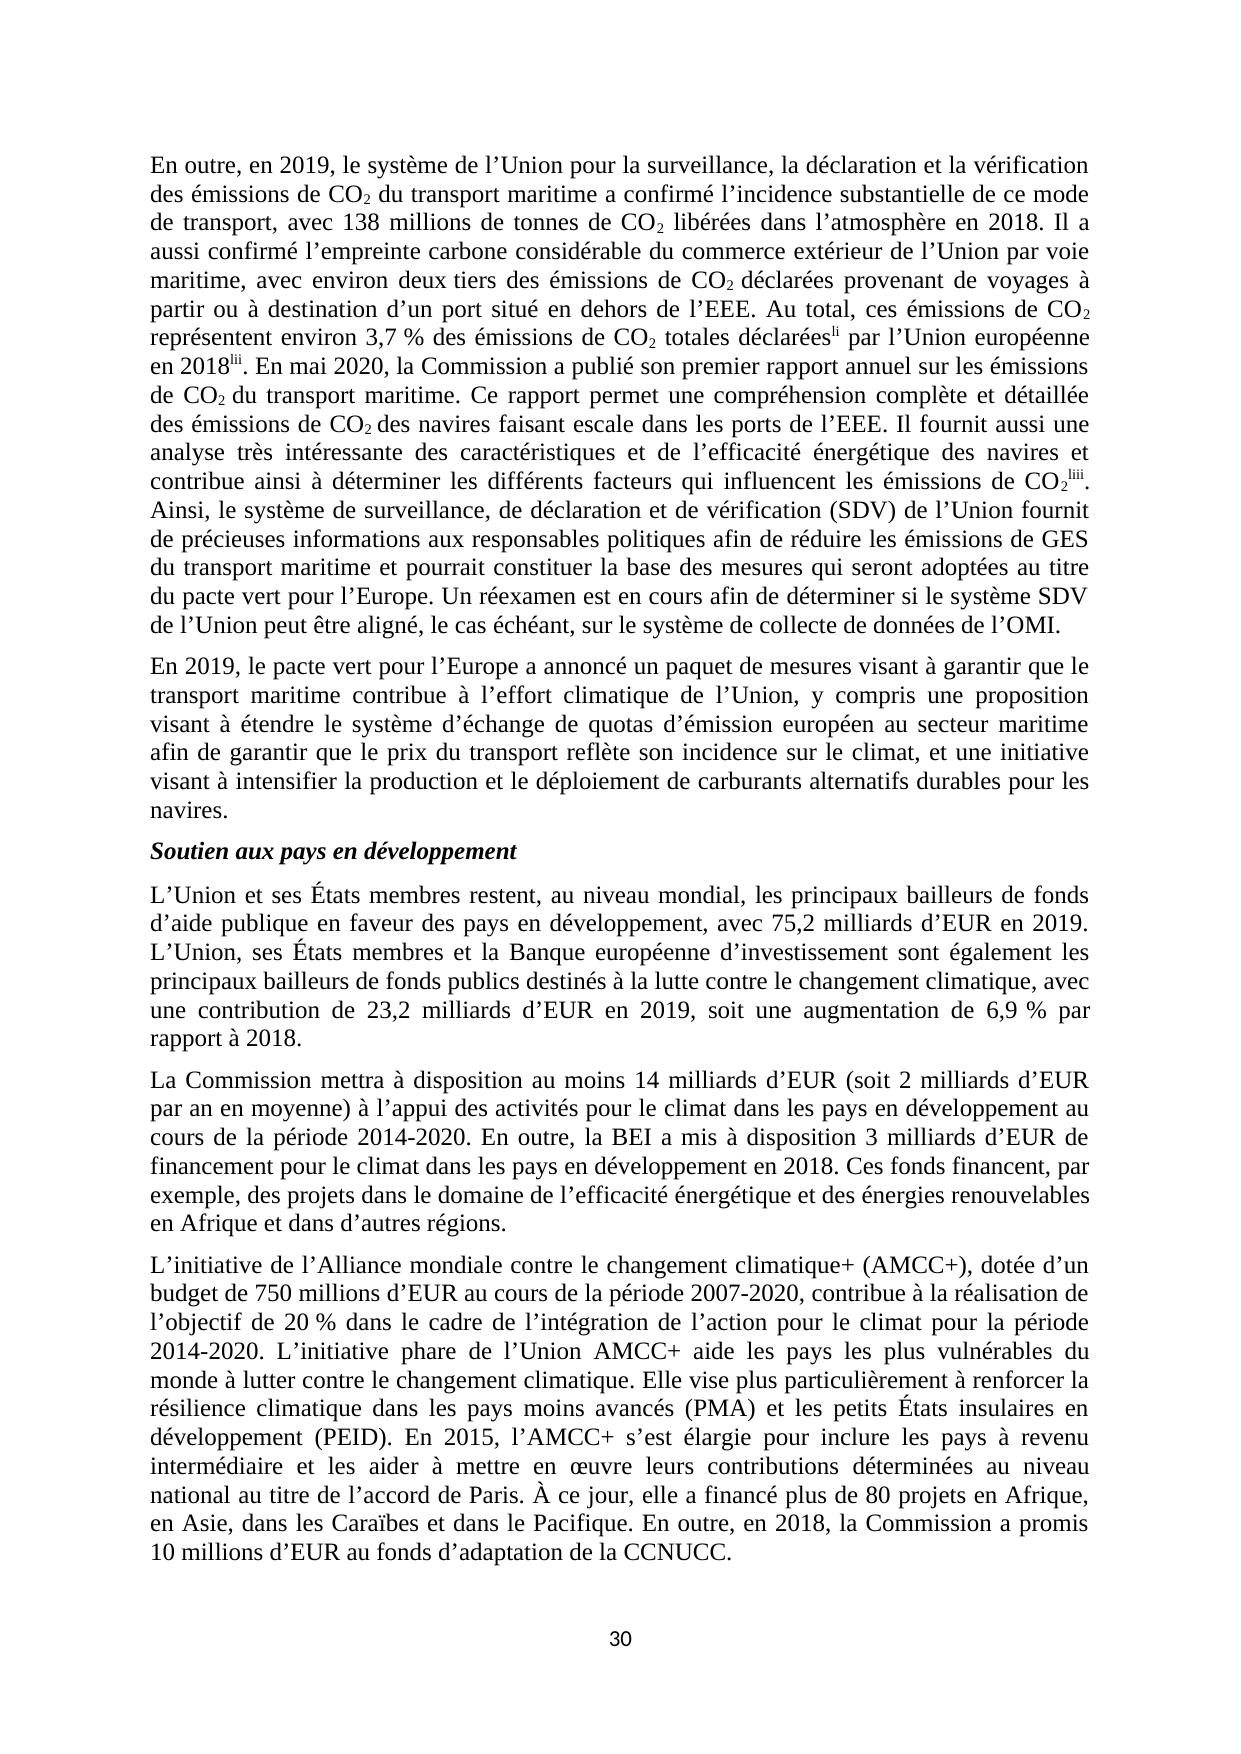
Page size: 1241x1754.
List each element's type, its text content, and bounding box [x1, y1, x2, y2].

subtitle Soutien aux pays en développement [150, 836, 1090, 865]
text La Commission mettra à disposition au moins 14 milliards d’EUR (soit 2 milliards d’EUR par an en moyenne) à l’appui des activités pour le climat dans les pays en développement au cours de la période 2014-2020. En outre, la BEI a mis à disposition 3 milliards d’EUR de financement pour le climat dans les pays en développement en 2018. Ces fonds financent, par exemple, des projets dans le domaine de l’efficacité énergétique et des énergies renouvelables en Afrique et dans d’autres régions. [150, 1065, 1090, 1237]
text En outre, en 2019, le système de l’Union pour la surveillance, la déclaration et la vérification des émissions de CO2 du transport maritime a confirmé l’incidence substantielle de ce mode de transport, avec 138 millions de tonnes de CO2 libérées dans l’atmosphère en 2018. Il a aussi confirmé l’empreinte carbone considérable du commerce extérieur de l’Union par voie maritime, avec environ deux tiers des émissions de CO2 déclarées provenant de voyages à partir ou à destination d’un port situé en dehors de l’EEE. Au total, ces émissions de CO2 représentent environ 3,7 % des émissions de CO2 totales déclarées par l’Union européenne en 2018. En mai 2020, la Commission a publié son premier rapport annuel sur les émissions de CO2 du transport maritime. Ce rapport permet une compréhension complète et détaillée des émissions de CO2 des navires faisant escale dans les ports de l’EEE. Il fournit aussi une analyse très intéressante des caractéristiques et de l’efficacité énergétique des navires et contribue ainsi à déterminer les différents facteurs qui influencent les émissions de CO2. Ainsi, le système de surveillance, de déclaration et de vérification (SDV) de l’Union fournit de précieuses informations aux responsables politiques afin de réduire les émissions de GES du transport maritime et pourrait constituer la base des mesures qui seront adoptées au titre du pacte vert pour l’Europe. Un réexamen est en cours afin de déterminer si le système SDV de l’Union peut être aligné, le cas échéant, sur le système de collecte de données de l’OMI. [150, 150, 1090, 639]
text L’initiative de l’Alliance mondiale contre le changement climatique+ (AMCC+), dotée d’un budget de 750 millions d’EUR au cours de la période 2007-2020, contribue à la réalisation de l’objectif de 20 % dans le cadre de l’intégration de l’action pour le climat pour la période 2014-2020. L’initiative phare de l’Union AMCC+ aide les pays les plus vulnérables du monde à lutter contre le changement climatique. Elle vise plus particulièrement à renforcer la résilience climatique dans les pays moins avancés (PMA) et les petits États insulaires en développement (PEID). En 2015, l’AMCC+ s’est élargie pour inclure les pays à revenu intermédiaire et les aider à mettre en œuvre leurs contributions déterminées au niveau national au titre de l’accord de Paris. À ce jour, elle a financé plus de 80 projets en Afrique, en Asie, dans les Caraïbes et dans le Pacifique. En outre, en 2018, la Commission a promis 10 millions d’EUR au fonds d’adaptation de la CCNUCC. [150, 1250, 1090, 1566]
text L’Union et ses États membres restent, au niveau mondial, les principaux bailleurs de fonds d’aide publique en faveur des pays en développement, avec 75,2 milliards d’EUR en 2019. L’Union, ses États membres et la Banque européenne d’investissement sont également les principaux bailleurs de fonds publics destinés à la lutte contre le changement climatique, avec une contribution de 23,2 milliards d’EUR en 2019, soit une augmentation de 6,9 % par rapport à 2018. [150, 880, 1090, 1052]
text En 2019, le pacte vert pour l’Europe a annoncé un paquet de mesures visant à garantir que le transport maritime contribue à l’effort climatique de l’Union, y compris une proposition visant à étendre le système d’échange de quotas d’émission européen au secteur maritime afin de garantir que le prix du transport reflète son incidence sur le climat, et une initiative visant à intensifier la production et le déploiement de carburants alternatifs durables pour les navires. [150, 651, 1090, 824]
